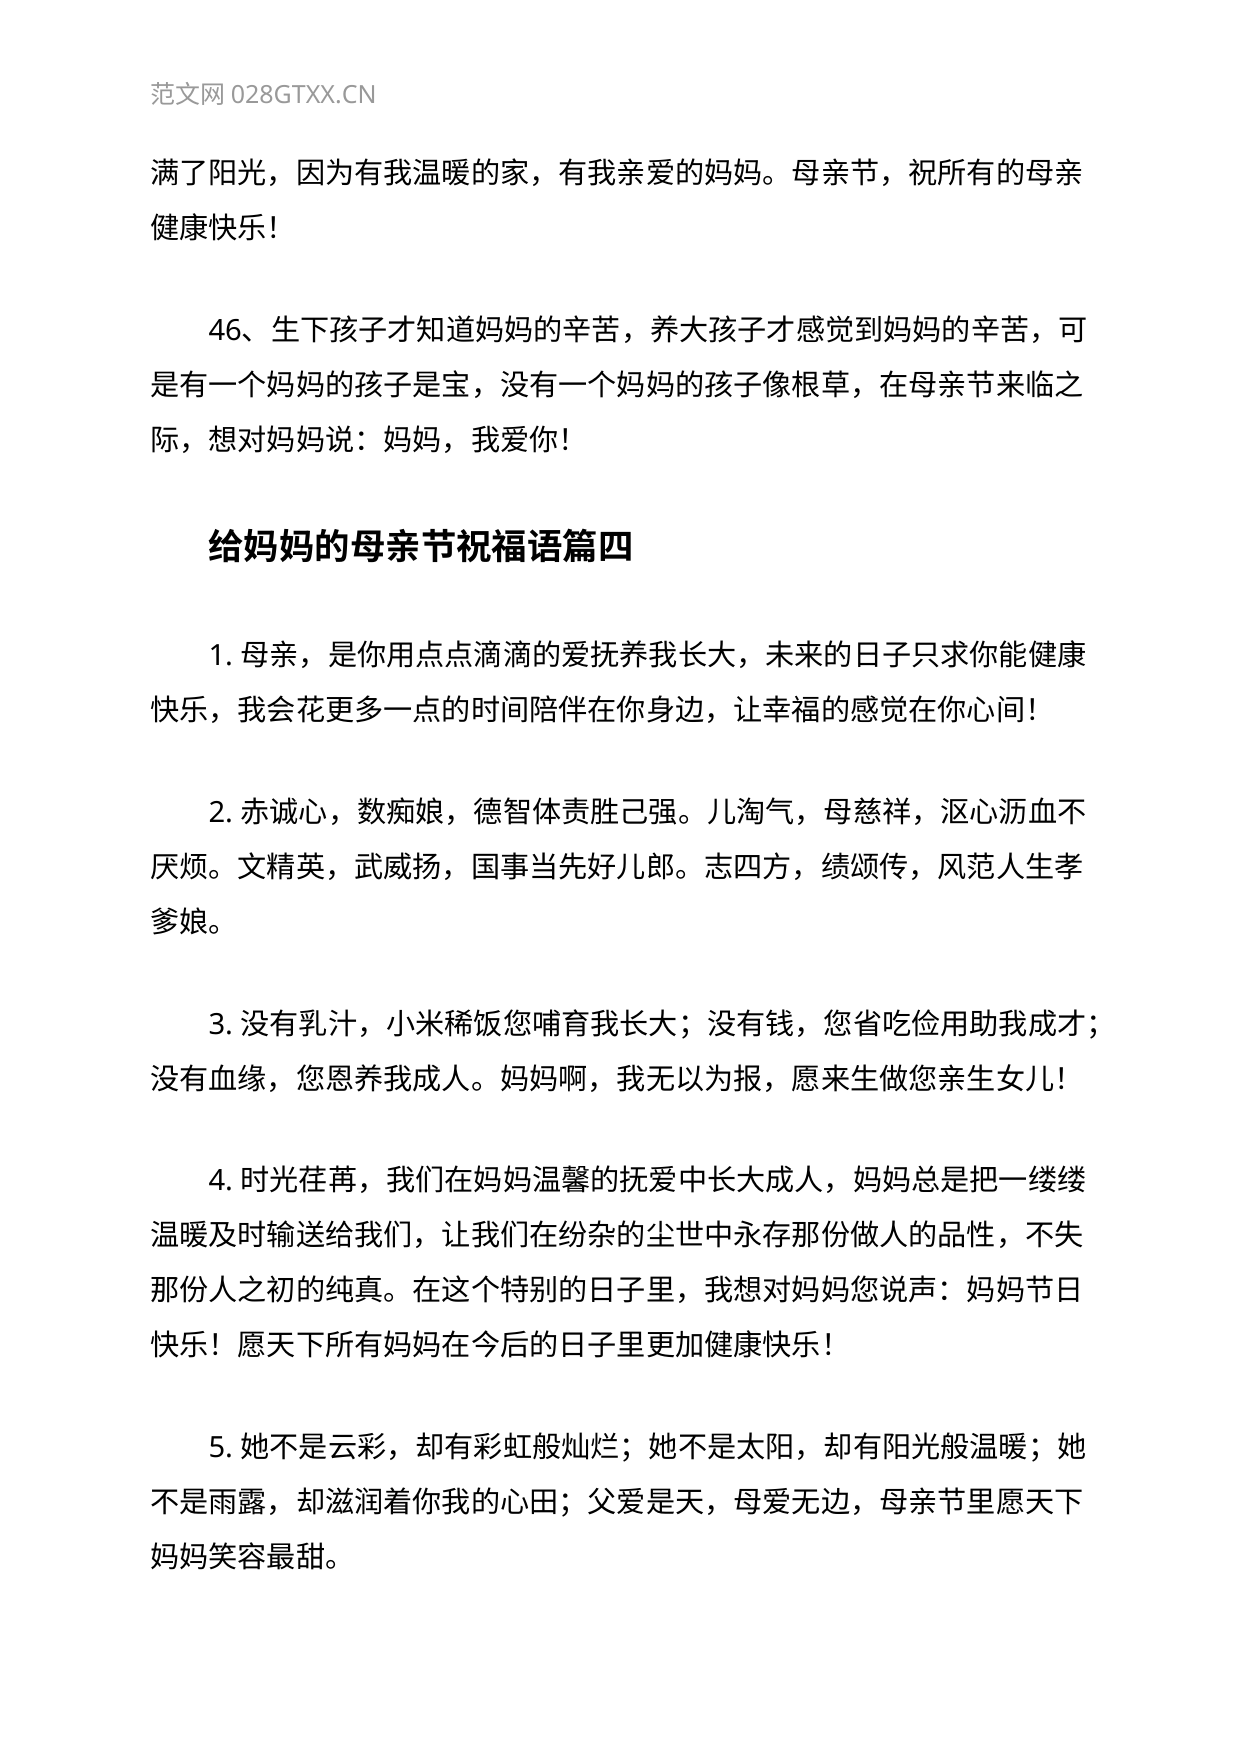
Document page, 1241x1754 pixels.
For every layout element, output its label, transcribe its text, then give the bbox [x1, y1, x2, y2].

text 给妈妈的母亲节祝福语篇四 [150, 518, 1090, 569]
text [150, 150, 1090, 247]
text 1. 母亲，是你用点点滴滴的爱抚养我长大，未来的日子只求你能健康快乐，我会花更多一点的时间陪伴在你身边，让幸福的感觉在你心间！ [150, 632, 1090, 729]
text 4. 时光荏苒，我们在妈妈温馨的抚爱中长大成人，妈妈总是把一缕缕温暖及时输送给我们，让我们在纷杂的尘世中永存那份做人的品性，不失那份人之初的纯真。在这个特别的日子里，我想对妈妈您说声：妈妈节日快乐！愿天下所有妈妈在今后的日子里更加健康快乐！ [150, 1157, 1090, 1364]
text 46、生下孩子才知道妈妈的辛苦，养大孩子才感觉到妈妈的辛苦，可是有一个妈妈的孩子是宝，没有一个妈妈的孩子像根草，在母亲节来临之际，想对妈妈说：妈妈，我爱你！ [150, 307, 1090, 459]
text 5. 她不是云彩，却有彩虹般灿烂；她不是太阳，却有阳光般温暖；她不是雨露，却滋润着你我的心田；父爱是天，母爱无边，母亲节里愿天下妈妈笑容最甜。 [150, 1423, 1090, 1576]
text 2. 赤诚心，数痴娘，德智体责胜己强。儿淘气，母慈祥，沤心沥血不厌烦。文精英，武威扬，国事当先好儿郎。志四方，绩颂传，风范人生孝爹娘。 [150, 788, 1090, 941]
text 3. 没有乳汁，小米稀饭您哺育我长大；没有钱，您省吃俭用助我成才；没有血缘，您恩养我成人。妈妈啊，我无以为报，愿来生做您亲生女儿！ [150, 1000, 1090, 1097]
